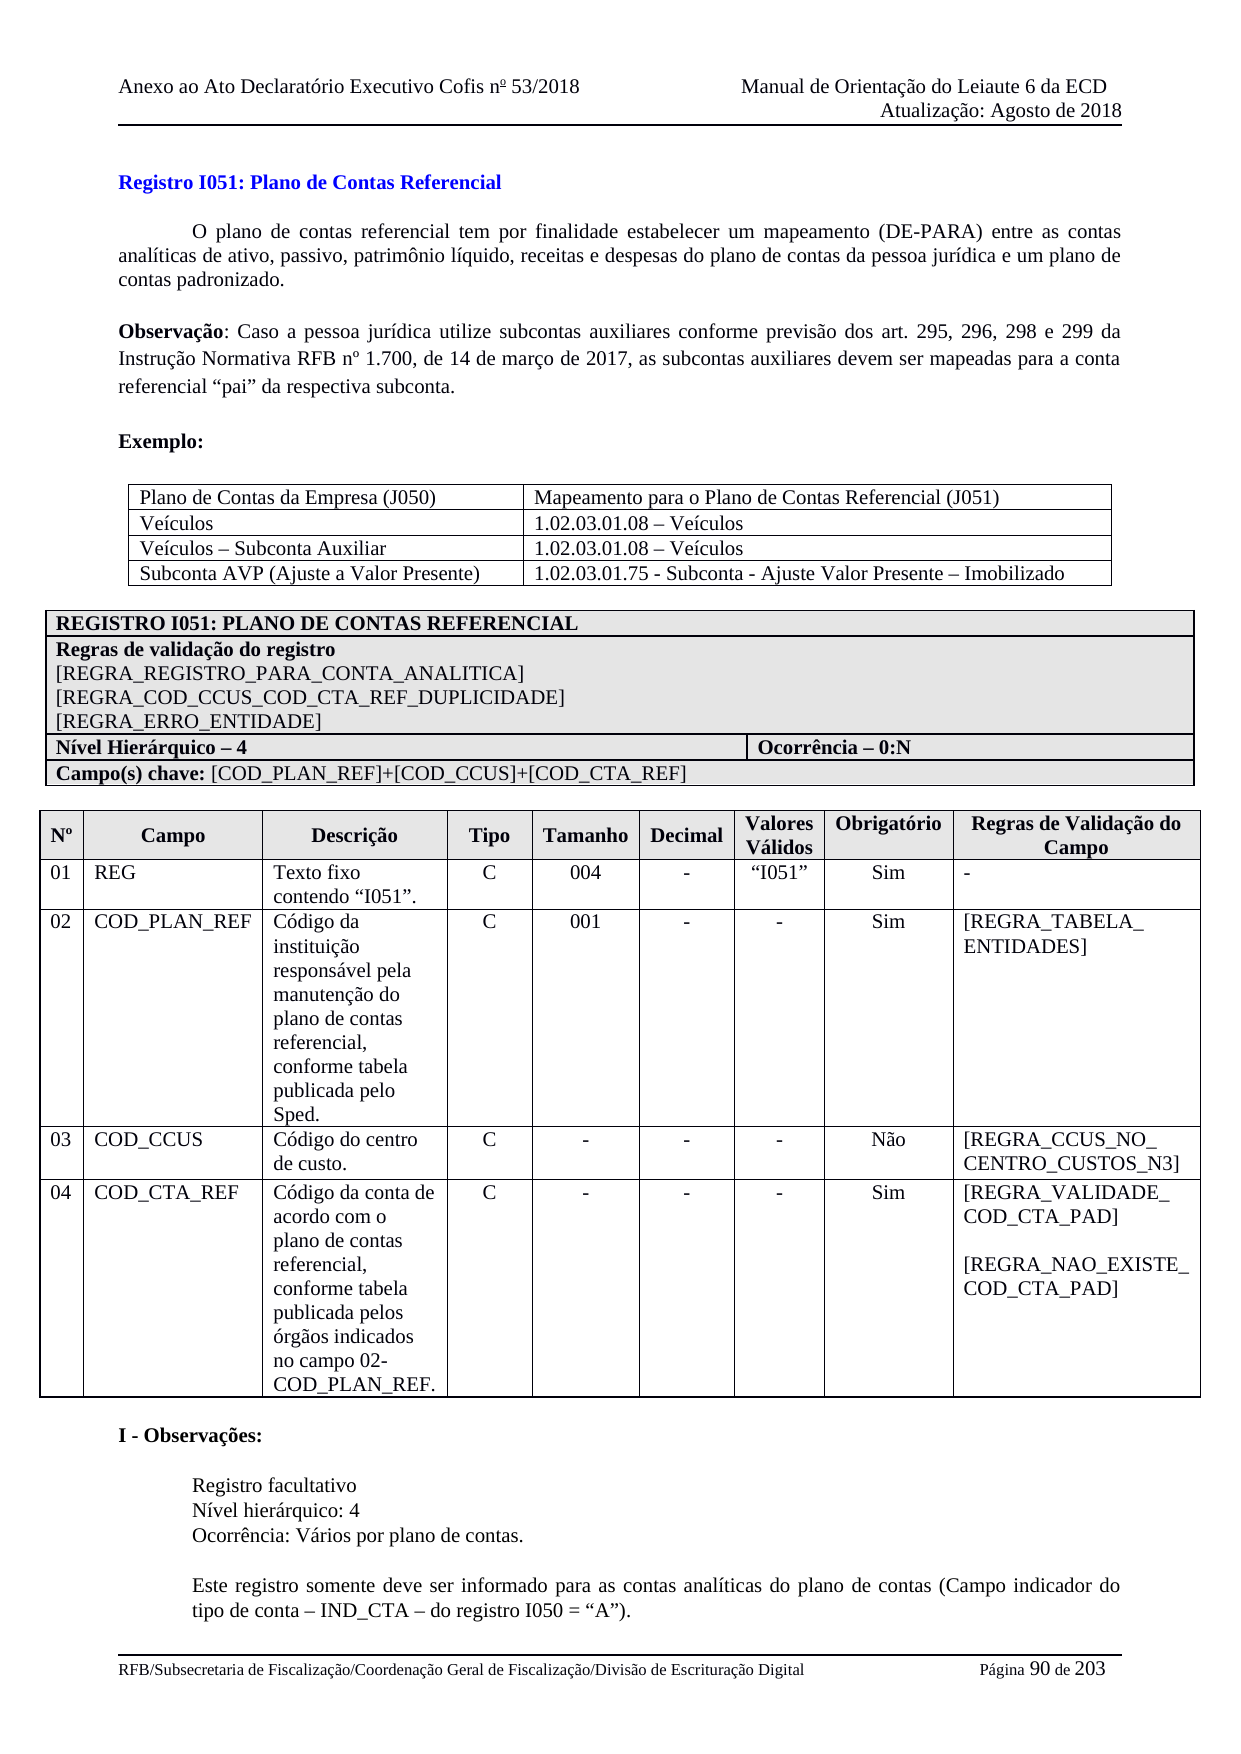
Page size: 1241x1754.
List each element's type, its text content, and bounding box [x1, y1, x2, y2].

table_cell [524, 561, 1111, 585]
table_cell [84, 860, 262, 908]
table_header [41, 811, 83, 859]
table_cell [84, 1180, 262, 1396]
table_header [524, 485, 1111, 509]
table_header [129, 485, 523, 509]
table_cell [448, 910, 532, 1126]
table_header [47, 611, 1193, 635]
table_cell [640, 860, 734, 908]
text Este registro somente deve ser informado para as contas analíticas do plano de contas (Campo indicador do tipo de conta – IND_CTA – do registro I050 = “A”). [192, 1572, 1122, 1622]
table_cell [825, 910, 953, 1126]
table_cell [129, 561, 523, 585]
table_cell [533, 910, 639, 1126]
text I - Observações: [118, 1422, 1122, 1447]
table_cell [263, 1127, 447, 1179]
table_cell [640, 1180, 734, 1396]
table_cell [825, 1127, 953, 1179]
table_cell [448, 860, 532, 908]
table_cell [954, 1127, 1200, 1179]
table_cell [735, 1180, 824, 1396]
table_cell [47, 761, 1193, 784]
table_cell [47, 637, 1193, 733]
text Exemplo: [118, 429, 1122, 453]
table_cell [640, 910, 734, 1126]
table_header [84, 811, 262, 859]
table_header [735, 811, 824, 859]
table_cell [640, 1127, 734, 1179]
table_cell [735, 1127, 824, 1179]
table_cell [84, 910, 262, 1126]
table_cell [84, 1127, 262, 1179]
subtitle Registro I051: Plano de Contas Referencial [118, 170, 1122, 194]
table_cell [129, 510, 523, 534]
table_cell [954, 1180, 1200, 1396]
text Registro facultativo [192, 1472, 1122, 1497]
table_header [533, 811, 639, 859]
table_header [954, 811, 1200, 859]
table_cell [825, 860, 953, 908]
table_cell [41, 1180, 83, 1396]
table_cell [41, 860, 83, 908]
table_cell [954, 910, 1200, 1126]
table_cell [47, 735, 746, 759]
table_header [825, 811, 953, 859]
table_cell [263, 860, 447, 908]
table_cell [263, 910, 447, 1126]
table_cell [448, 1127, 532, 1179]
text Observação: Caso a pessoa jurídica utilize subcontas auxiliares conforme previsão dos art. 295, 296, 298 e 299 da Instrução Normativa RFB nº 1.700, de 14 de março de 2017, as subcontas auxiliares devem ser mapeadas para a conta referencial “pai” da respectiva subconta. [118, 319, 1122, 398]
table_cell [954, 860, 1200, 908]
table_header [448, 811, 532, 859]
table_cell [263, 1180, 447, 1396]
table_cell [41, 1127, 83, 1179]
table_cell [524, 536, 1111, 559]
text Ocorrência: Vários por plano de contas. [118, 1522, 1122, 1547]
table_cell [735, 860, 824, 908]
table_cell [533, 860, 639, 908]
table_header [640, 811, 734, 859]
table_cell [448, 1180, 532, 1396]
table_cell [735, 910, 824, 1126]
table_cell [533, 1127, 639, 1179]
text O plano de contas referencial tem por finalidade estabelecer um mapeamento (DE-PARA) entre as contas analíticas de ativo, passivo, patrimônio líquido, receitas e despesas do plano de contas da pessoa jurídica e um plano de contas padronizado. [118, 219, 1122, 291]
text Nível hierárquico: 4 [118, 1497, 1122, 1522]
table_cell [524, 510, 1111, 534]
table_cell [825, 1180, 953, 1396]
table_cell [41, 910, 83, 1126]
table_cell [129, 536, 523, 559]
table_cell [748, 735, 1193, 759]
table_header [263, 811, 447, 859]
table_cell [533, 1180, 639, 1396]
